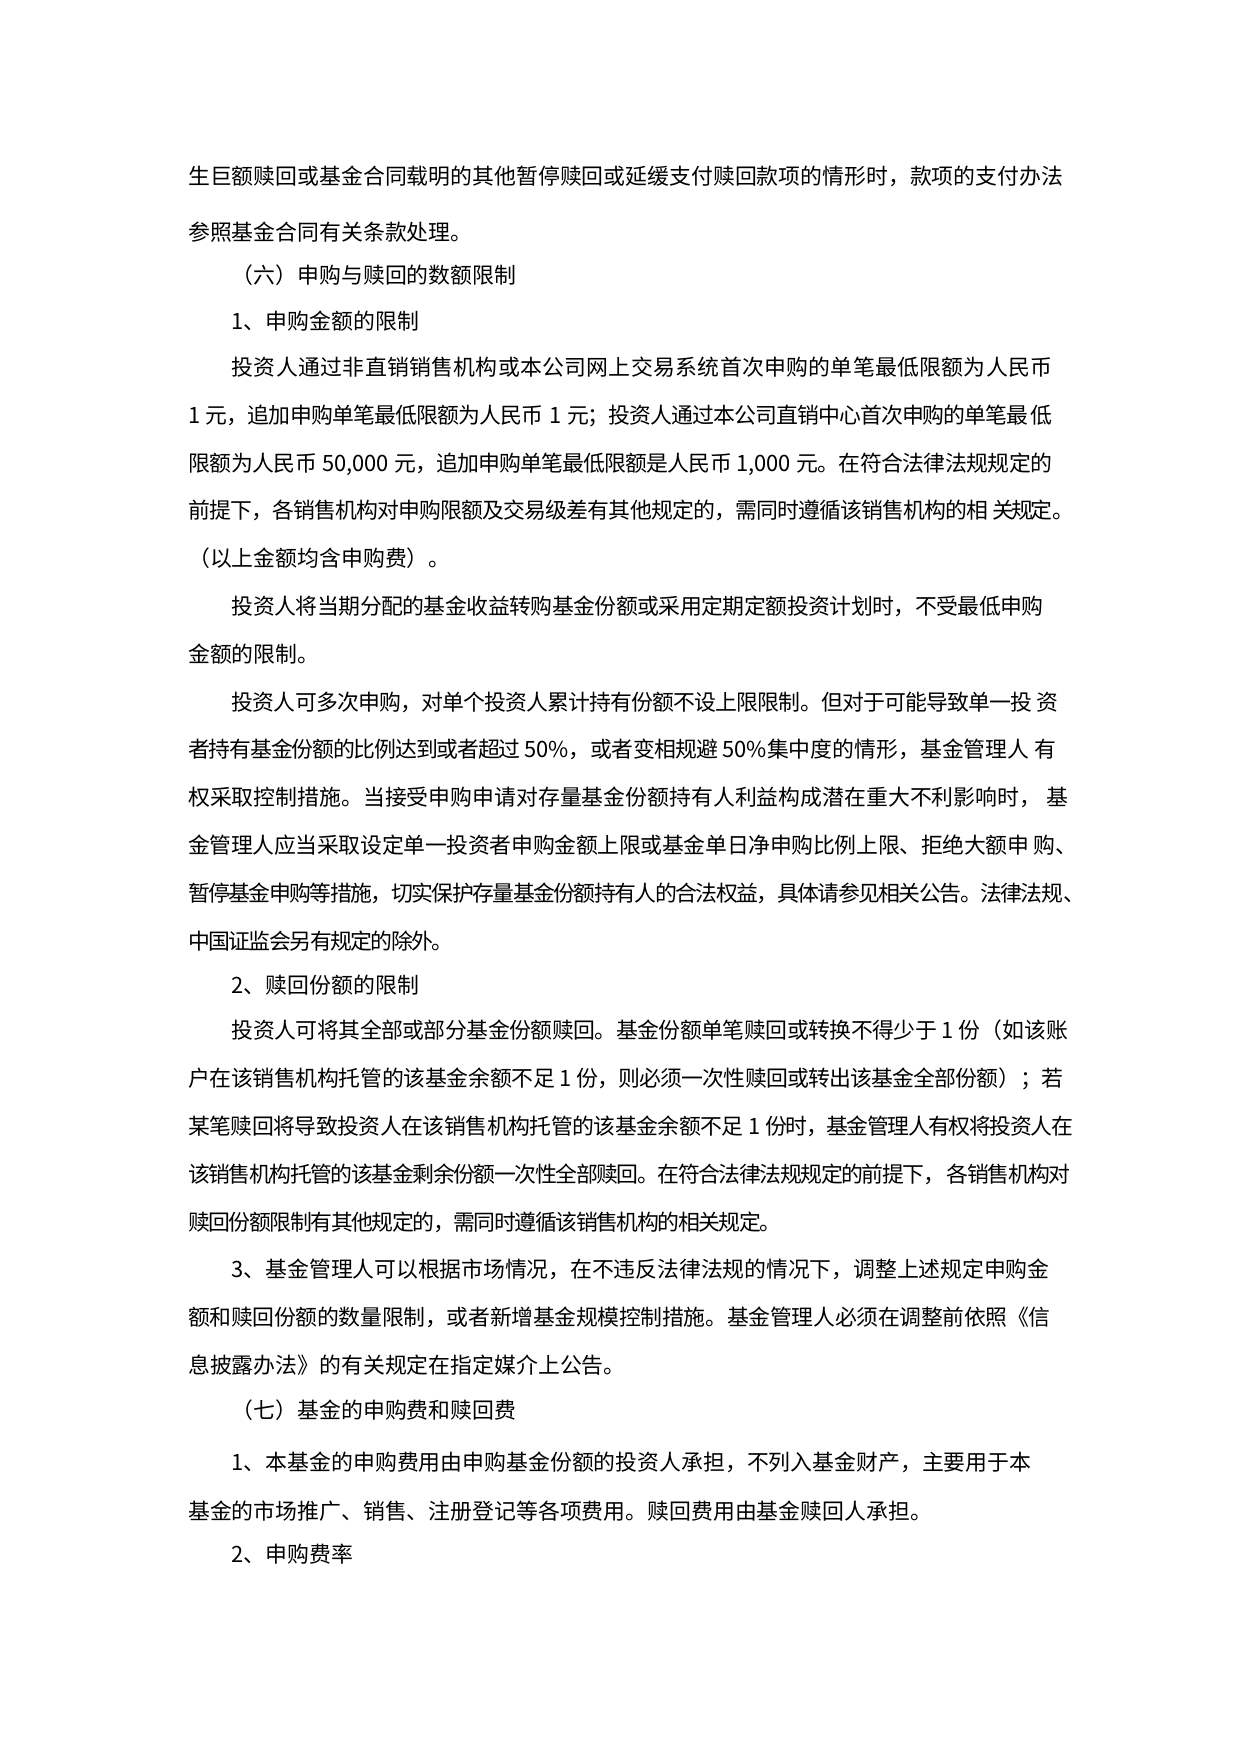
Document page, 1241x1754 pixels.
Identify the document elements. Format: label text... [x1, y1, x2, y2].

text 投资人可将其全部或部分基金份额赎回。基金份额单笔赎回或转换不得少于 1 份（如该账户在该销售机构托管的该基金余额不足 1 份，则必须一次性赎回或转出该基金全部份额）；若某笔赎回将导致投资人在该销售机构托管的该基金余额不足 1 份时，基金管理人有权将投资人在该销售机构托管的该基金剩余份额一次性全部赎回。在符合法律法规规定的前提下， 各销售机构对赎回份额限制有其他规定的，需同时遵循该销售机构的相关规定。 [188, 1013, 1074, 1236]
text 1、申购金额的限制 [232, 304, 1115, 335]
text （七）基金的申购费和赎回费 [232, 1396, 1115, 1424]
text 参照基金合同有关条款处理。 [188, 215, 1115, 247]
text （六）申购与赎回的数额限制 [232, 258, 1115, 289]
text 投资人通过非直销销售机构或本公司网上交易系统首次申购的单笔最低限额为人民币 1 元，追加申购单笔最低限额为人民币 1 元；投资人通过本公司直销中心首次申购的单笔最低限额为人民币 50,000 元，追加申购单笔最低限额是人民币 1,000 元。在符合法律法规规定的前提下，各销售机构对申购限额及交易级差有其他规定的，需同时遵循该销售机构的相关规定。（以上金额均含申购费）。 [188, 350, 1053, 573]
text 1、本基金的申购费用由申购基金份额的投资人承担，不列入基金财产，主要用于本基金的市场推广、销售、注册登记等各项费用。赎回费用由基金赎回人承担。 [188, 1428, 1053, 1526]
text 3、基金管理人可以根据市场情况，在不违反法律法规的情况下，调整上述规定申购金额和赎回份额的数量限制，或者新增基金规模控制措施。基金管理人必须在调整前依照《信息披露办法》的有关规定在指定媒介上公告。 [188, 1252, 1053, 1380]
text 投资人可多次申购，对单个投资人累计持有份额不设上限限制。但对于可能导致单一投 资者持有基金份额的比例达到或者超过 50%，或者变相规避 50%集中度的情形，基金管理人 有权采取控制措施。当接受申购申请对存量基金份额持有人利益构成潜在重大不利影响时， 基金管理人应当采取设定单一投资者申购金额上限或基金单日净申购比例上限、拒绝大额申 购、暂停基金申购等措施，切实保护存量基金份额持有人的合法权益，具体请参见相关公告。法律法规、中国证监会另有规定的除外。 [188, 685, 1074, 955]
text 生巨额赎回或基金合同载明的其他暂停赎回或延缓支付赎回款项的情形时，款项的支付办法 [188, 159, 1115, 191]
text 2、赎回份额的限制 [232, 972, 1115, 999]
text 投资人将当期分配的基金收益转购基金份额或采用定期定额投资计划时，不受最低申购金额的限制。 [188, 589, 1053, 668]
text 2、申购费率 [232, 1537, 1115, 1569]
